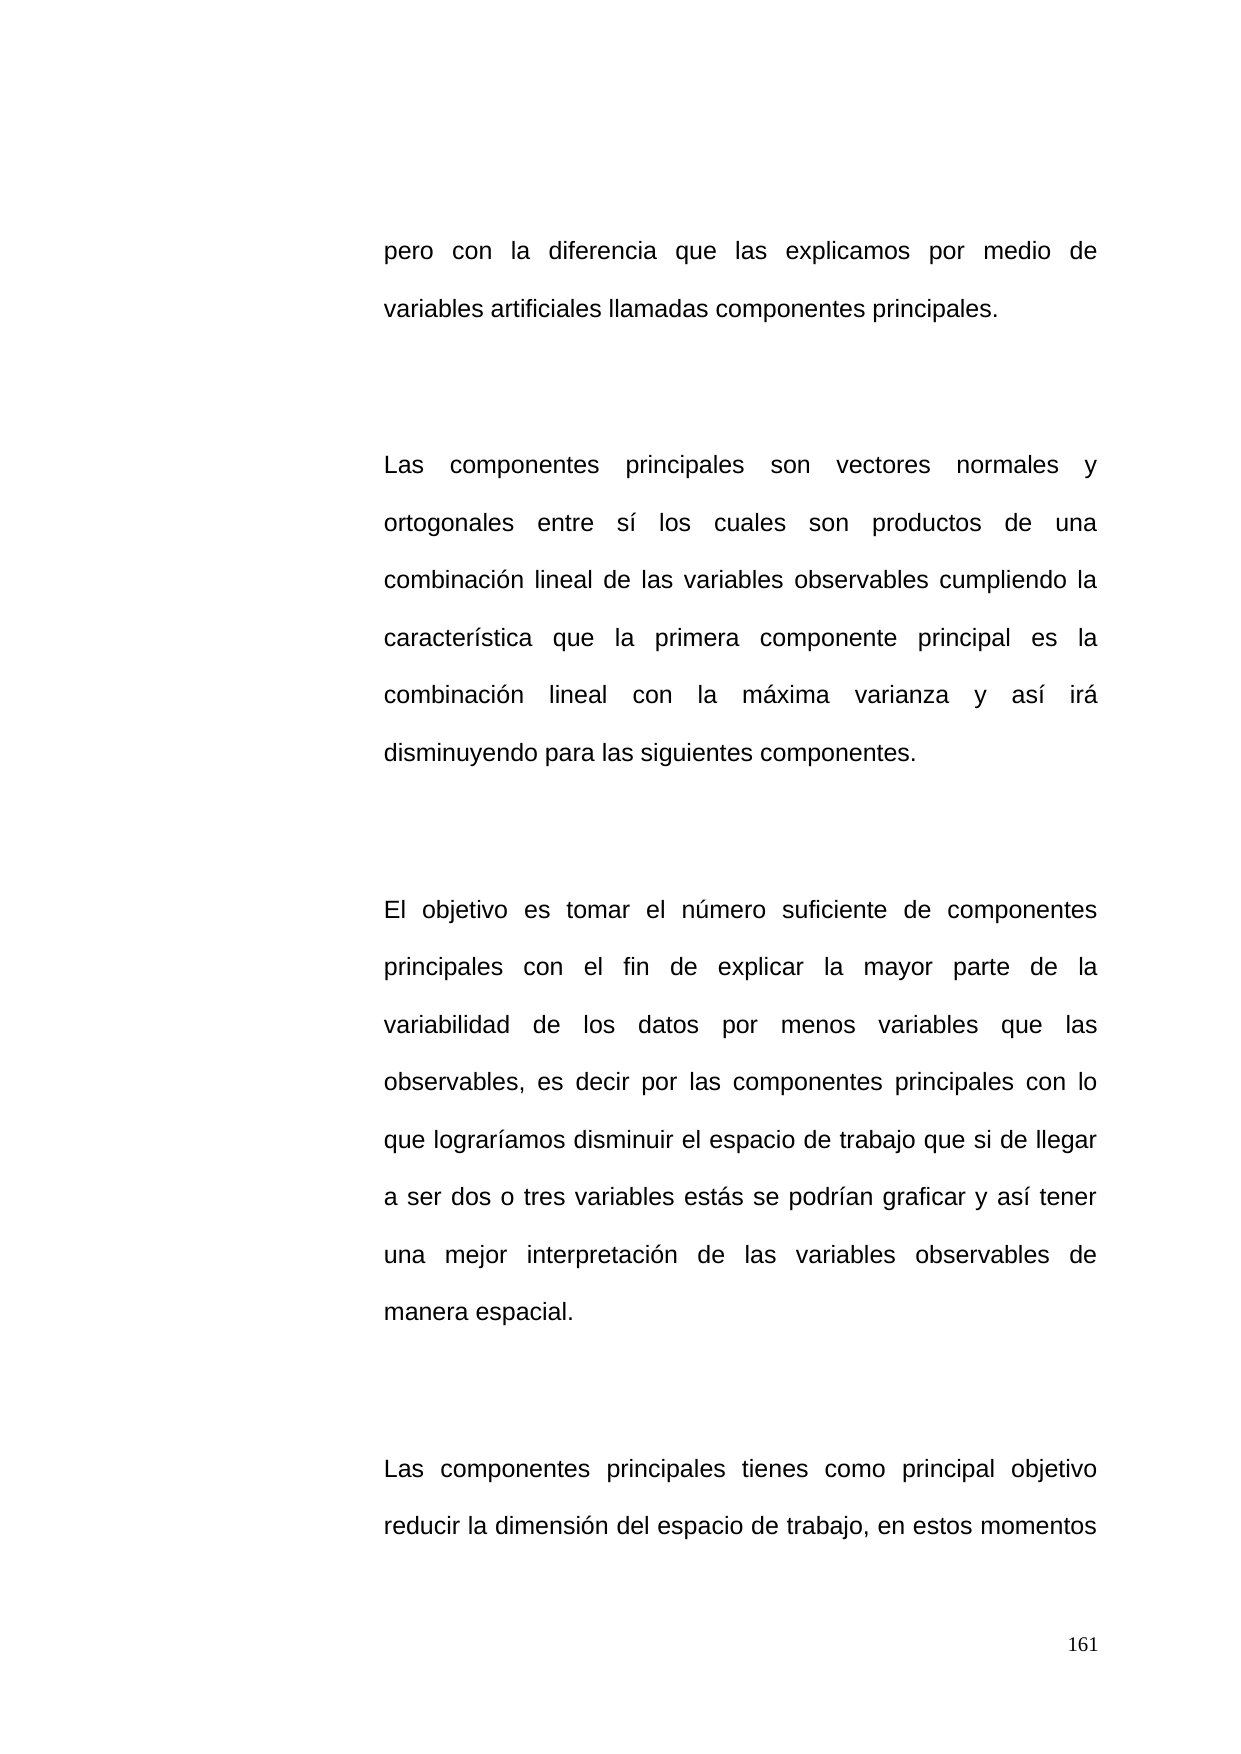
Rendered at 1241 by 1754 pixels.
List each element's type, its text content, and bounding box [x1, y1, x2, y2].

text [384, 236, 1098, 322]
text El objetivo es tomar el número suficiente de componentes principales con el fin de explicar la mayor parte de la variabilidad de los datos por menos variables que las observables, es decir por las componentes principales con lo que lograríamos disminuir el espacio de trabajo que si de llegar a ser dos o tres variables estás se podrían graficar y así tener una mejor interpretación de las variables observables de manera espacial. [384, 894, 1098, 1326]
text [384, 1454, 1098, 1540]
text Las componentes principales son vectores normales y ortogonales entre sí los cuales son productos de una combinación lineal de las variables observables cumpliendo la característica que la primera componente principal es la combinación lineal con la máxima varianza y así irá disminuyendo para las siguientes componentes. [384, 450, 1098, 767]
